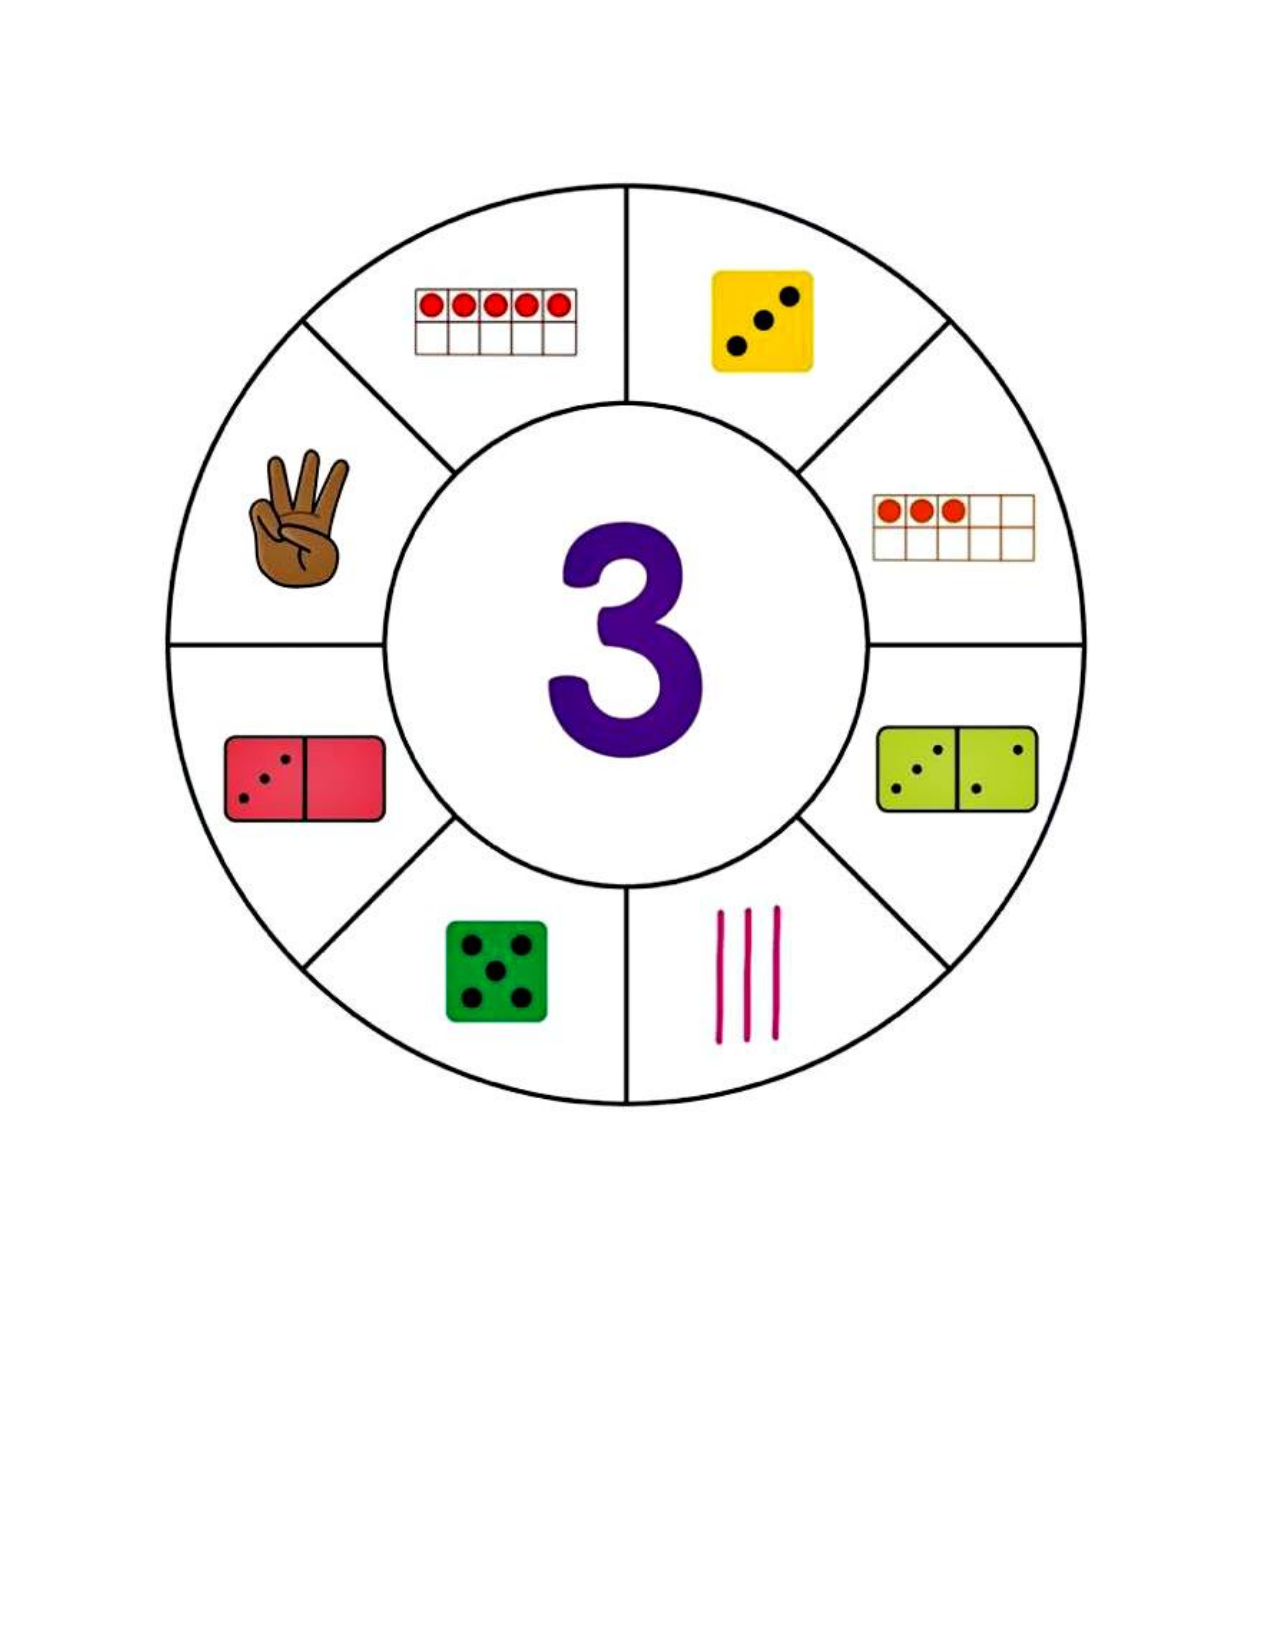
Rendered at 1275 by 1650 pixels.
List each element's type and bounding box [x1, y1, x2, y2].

picture [150, 150, 1100, 1141]
